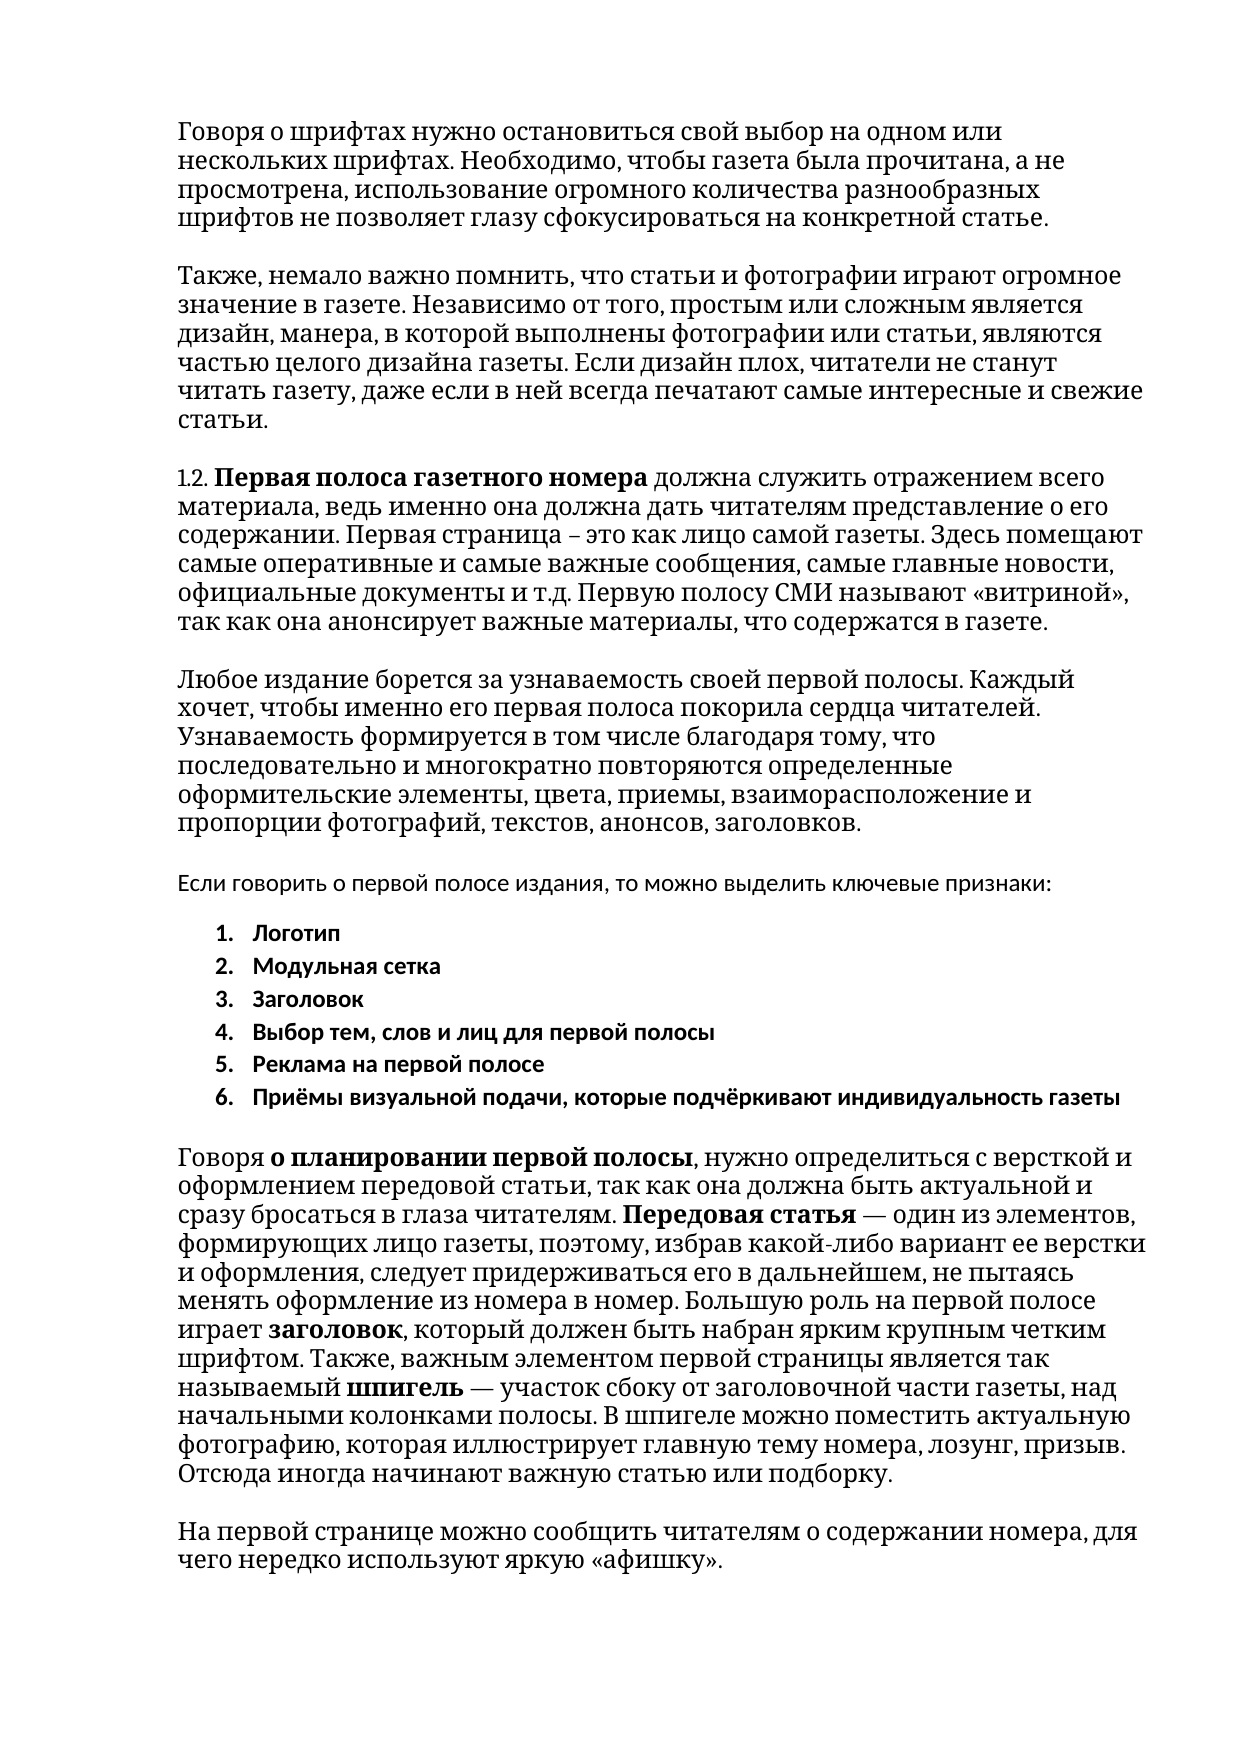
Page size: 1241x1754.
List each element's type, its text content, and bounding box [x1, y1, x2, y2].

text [177, 1403, 1152, 1633]
text Газета всегда пытается привлечь новых читателей, однако, необходимо всегда помнить и о постоянных подписчиках. Все элементы газеты должны быть размещены в логически подходящих для этого местах; все они должны постоянно появляться именно в данных выбранных местах. Каждое периодическое издание имеет структуру - рубрики, содержащие материалы определенного направления. Рубрики составляют основу любого периодического издания. Они являются своеобразным скелетом, на котором формируются стиль и оформление издания. [177, 118, 1152, 348]
list Приёмы визуальной подачи, которые подчёркивают индивидуальность газеты [215, 1341, 1152, 1371]
list Модульная сетка [215, 1209, 1152, 1239]
text Также, немало важно помнить, что статьи и фотографии играют огромное значение в газете. Независимо от того, простым или сложным является дизайн, манера, в которой выполнены фотографии или статьи, являются частью целого дизайна газеты. Если дизайн плох, читатели не станут читать газету, даже если в ней всегда печатают самые интересные и свежие статьи. [177, 521, 1152, 694]
list Заголовок [215, 1242, 1152, 1272]
list Реклама на первой полосе [215, 1308, 1152, 1338]
text Любое издание борется за узнаваемость своей первой полосы. Каждый хочет, чтобы именно его первая полоса покорила сердца читателей. Узнаваемость формируется в том числе благодаря тому, что последовательно и многократно повторяются определенные оформительские элементы, цвета, приемы, взаиморасположение и пропорции фотографий, текстов, анонсов, заголовков. [177, 925, 1152, 1097]
list Выбор тем, слов и лиц для первой полосы [215, 1275, 1152, 1305]
text Говоря о шрифтах нужно остановиться свой выбор на одном или нескольких шрифтах. Необходимо, чтобы газета была прочитана, а не просмотрена, использование огромного количества разнообразных шрифтов не позволяет глазу сфокусироваться на конкретной статье. [177, 377, 1152, 492]
text Если говорить о первой полосе издания, то можно выделить ключевые признаки: [177, 1126, 1152, 1157]
list Логотип [215, 1176, 1152, 1207]
text 1.2. Первая полоса газетного номера должна служить отражением всего материала, ведь именно она должна дать читателям представление о его содержании. Первая страница – это как лицо самой газеты. Здесь помещают самые оперативные и самые важные сообщения, самые главные новости, официальные документы и т.д. Первую полосу СМИ называют «витриной», так как она анонсирует важные материалы, что содержатся в газете. [177, 723, 1152, 896]
